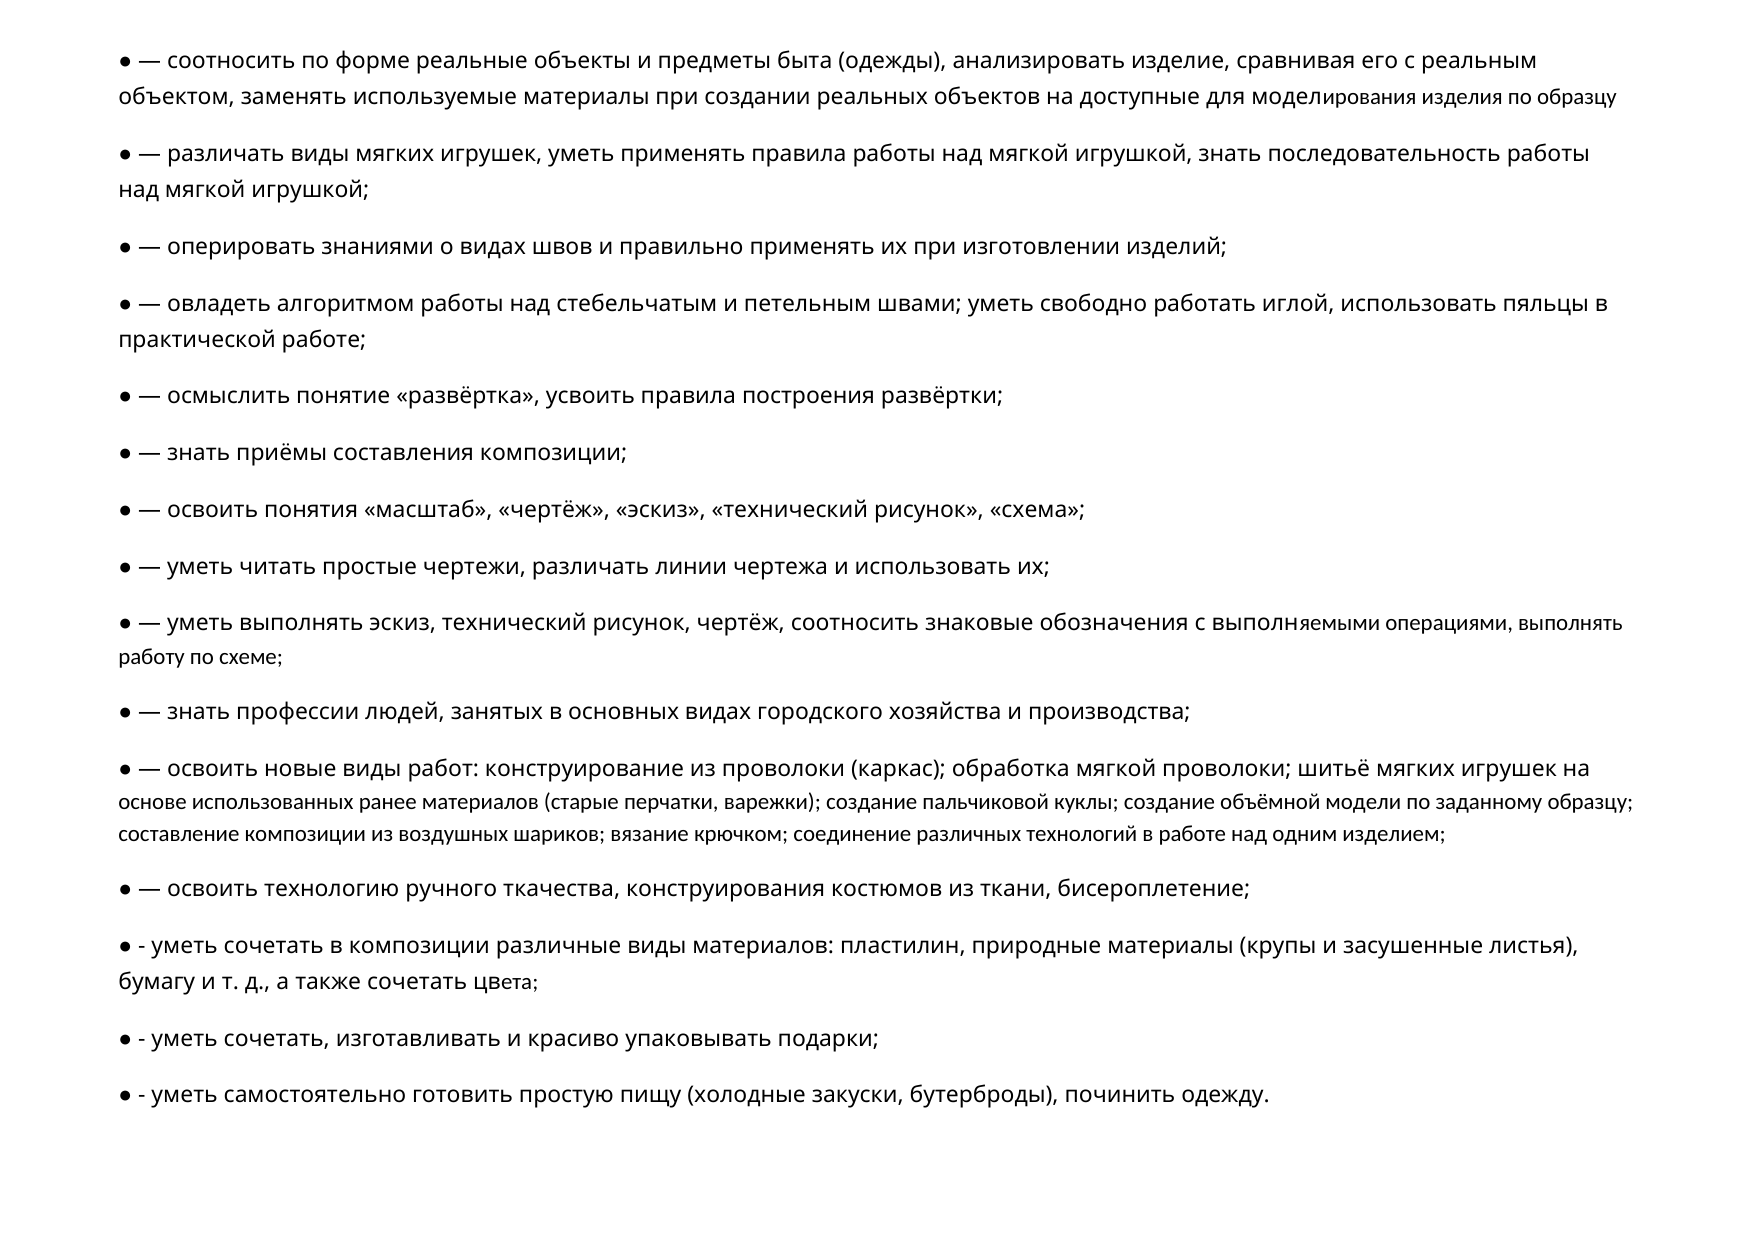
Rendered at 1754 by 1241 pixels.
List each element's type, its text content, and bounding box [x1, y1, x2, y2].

text ● - уметь самостоятельно готовить простую пищу (холодные закуски, бутерброды), починить одежду. [118, 1078, 1636, 1110]
text ● — освоить новые виды работ: конструирование из проволоки (каркас); обработка мягкой проволоки; шитьё мягких игрушек на основе использованных ранее материалов (старые перчатки, варежки); создание пальчиковой куклы; создание объёмной модели по заданному образцу; составление композиции из воздушных шариков; вязание крючком; соединение различных технологий в работе над одним изделием; [118, 752, 1636, 847]
text ● — знать приёмы составления композиции; [118, 436, 1636, 467]
text ● — освоить понятия «масштаб», «чертёж», «эскиз», «технический рисунок», «схема»; [118, 493, 1636, 524]
text ● — оперировать знаниями о видах швов и правильно применять их при изготовлении изделий; [118, 230, 1636, 261]
text ● — овладеть алгоритмом работы над стебельчатым и петельным швами; уметь свободно работать иглой, использовать пяльцы в практической работе; [118, 287, 1636, 354]
text ● — осмыслить понятие «развёртка», усвоить правила построения развёртки; [118, 379, 1636, 411]
text ● — уметь читать простые чертежи, различать линии чертежа и использовать их; [118, 549, 1636, 581]
text ● - уметь сочетать, изготавливать и красиво упаковывать подарки; [118, 1022, 1636, 1053]
text ● — соотносить по форме реальные объекты и предметы быта (одежды), анализировать изделие, сравнивая его с реальным объектом, заменять используемые материалы при создании реальных объектов на доступные для моделирования изделия по образцу [118, 44, 1636, 112]
text ● — знать профессии людей, занятых в основных видах городского хозяйства и производства; [118, 695, 1636, 726]
text ● — уметь выполнять эскиз, технический рисунок, чертёж, соотносить знаковые обозначения с выполняемыми операциями, выполнять работу по схеме; [118, 606, 1636, 670]
text ● - уметь сочетать в композиции различные виды материалов: пластилин, природные материалы (крупы и засушенные листья), бумагу и т. д., а также сочетать цвета; [118, 929, 1636, 996]
text ● — различать виды мягких игрушек, уметь применять правила работы над мягкой игрушкой, знать последовательность работы над мягкой игрушкой; [118, 137, 1636, 204]
text ● — освоить технологию ручного ткачества, конструирования костюмов из ткани, бисероплетение; [118, 872, 1636, 903]
